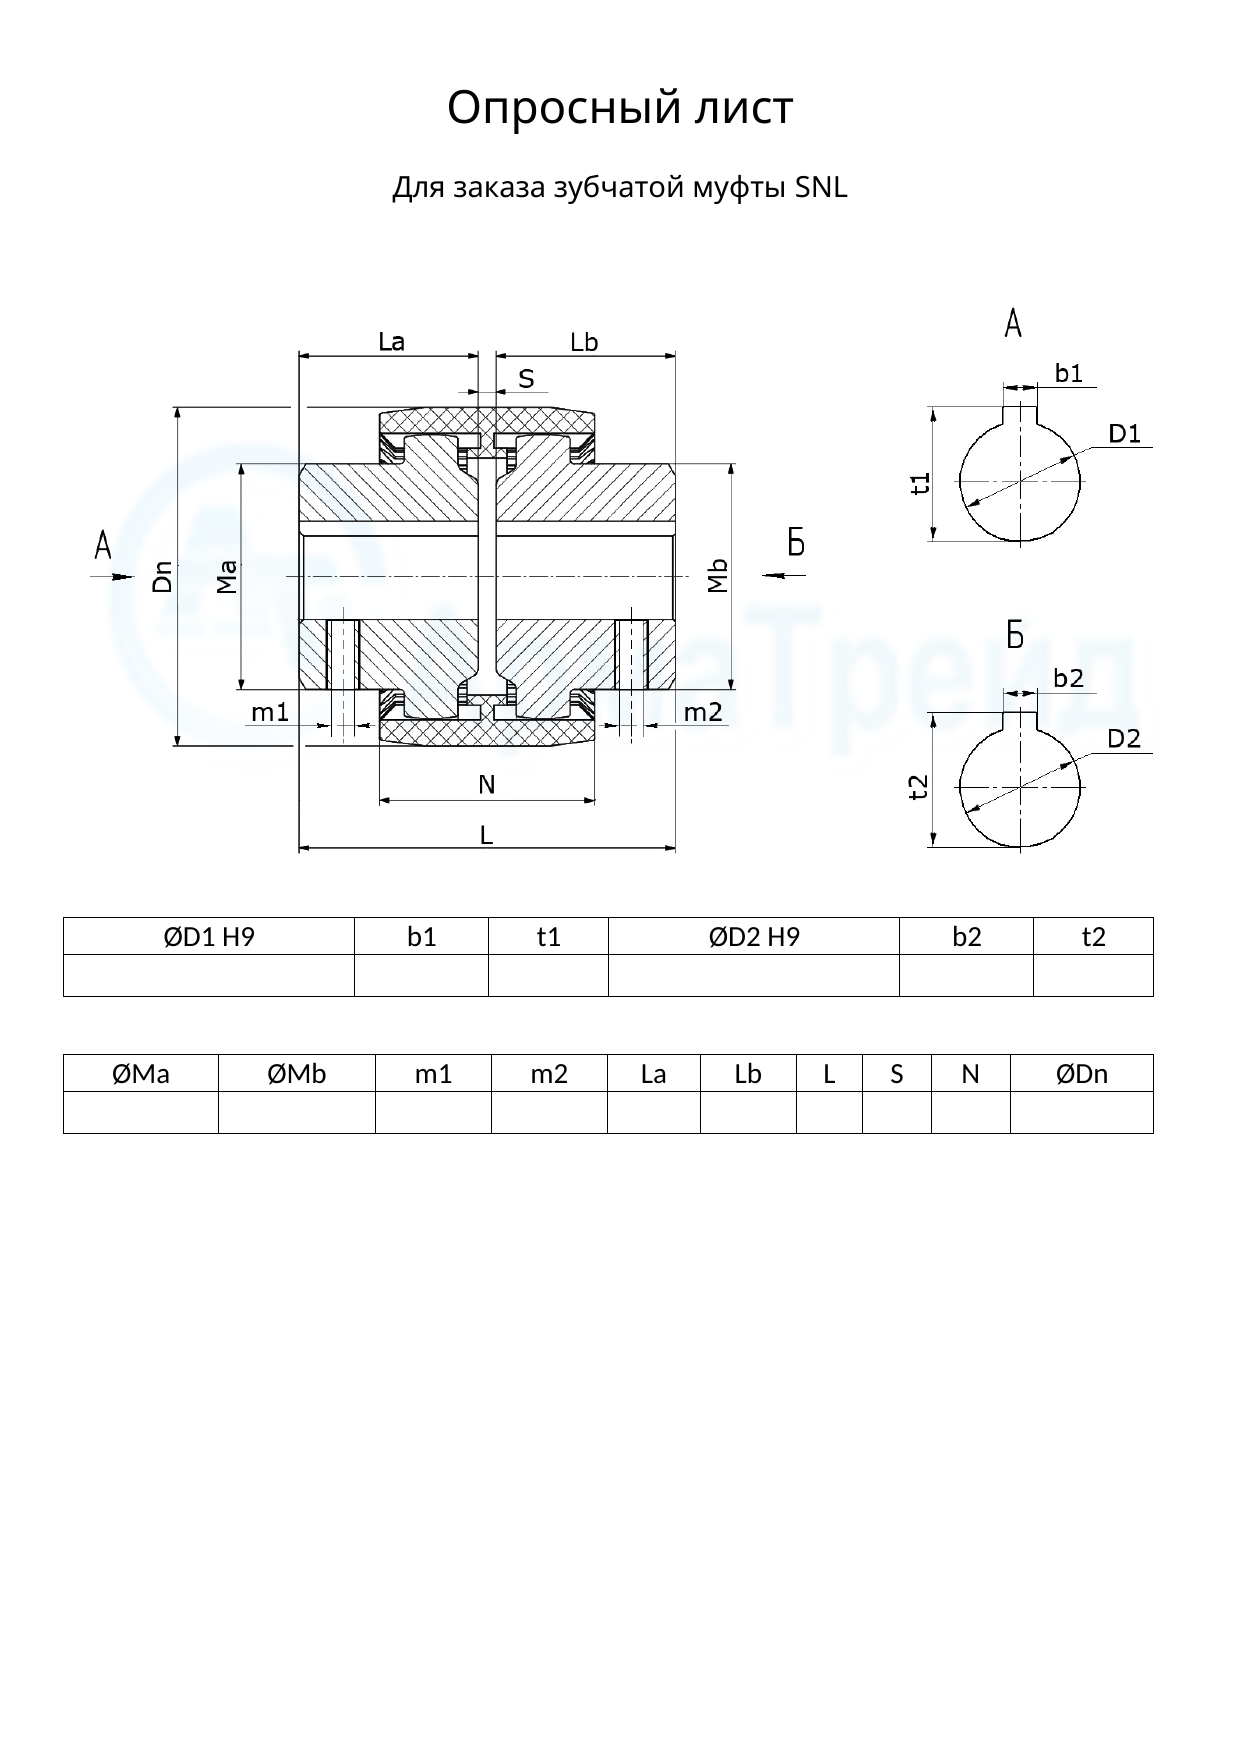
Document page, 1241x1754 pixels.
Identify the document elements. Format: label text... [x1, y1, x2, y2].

table_cell [376, 1092, 491, 1132]
table_cell [489, 955, 608, 996]
table_cell [219, 1092, 375, 1132]
table_header ØD1 H9 [64, 918, 354, 954]
table_cell [609, 955, 899, 996]
table_header m1 [376, 1055, 491, 1091]
table_cell [1011, 1092, 1153, 1132]
table_header Lb [701, 1055, 796, 1091]
table_cell [64, 955, 354, 996]
table_header t1 [489, 918, 608, 954]
table_cell [355, 955, 488, 996]
table_header ØDn [1011, 1055, 1153, 1091]
table_header b2 [900, 918, 1033, 954]
table_cell [932, 1092, 1010, 1132]
table_header t2 [1034, 918, 1153, 954]
table_cell [608, 1092, 700, 1132]
picture [75, 304, 1166, 889]
table_header S [863, 1055, 931, 1091]
table_cell [863, 1092, 931, 1132]
table_cell [900, 955, 1033, 996]
table_cell [797, 1092, 862, 1132]
text Опросный лист [75, 75, 1165, 137]
table_header L [797, 1055, 862, 1091]
table_cell [492, 1092, 607, 1132]
text Для заказа зубчатой муфты SNL [75, 167, 1165, 206]
table_header La [608, 1055, 700, 1091]
table_header ØD2 H9 [609, 918, 899, 954]
table_header m2 [492, 1055, 607, 1091]
table_cell [1034, 955, 1153, 996]
table_cell [64, 1092, 218, 1132]
table_header b1 [355, 918, 488, 954]
table_header N [932, 1055, 1010, 1091]
table_header ØMb [219, 1055, 375, 1091]
table_cell [701, 1092, 796, 1132]
table_header ØMa [64, 1055, 218, 1091]
